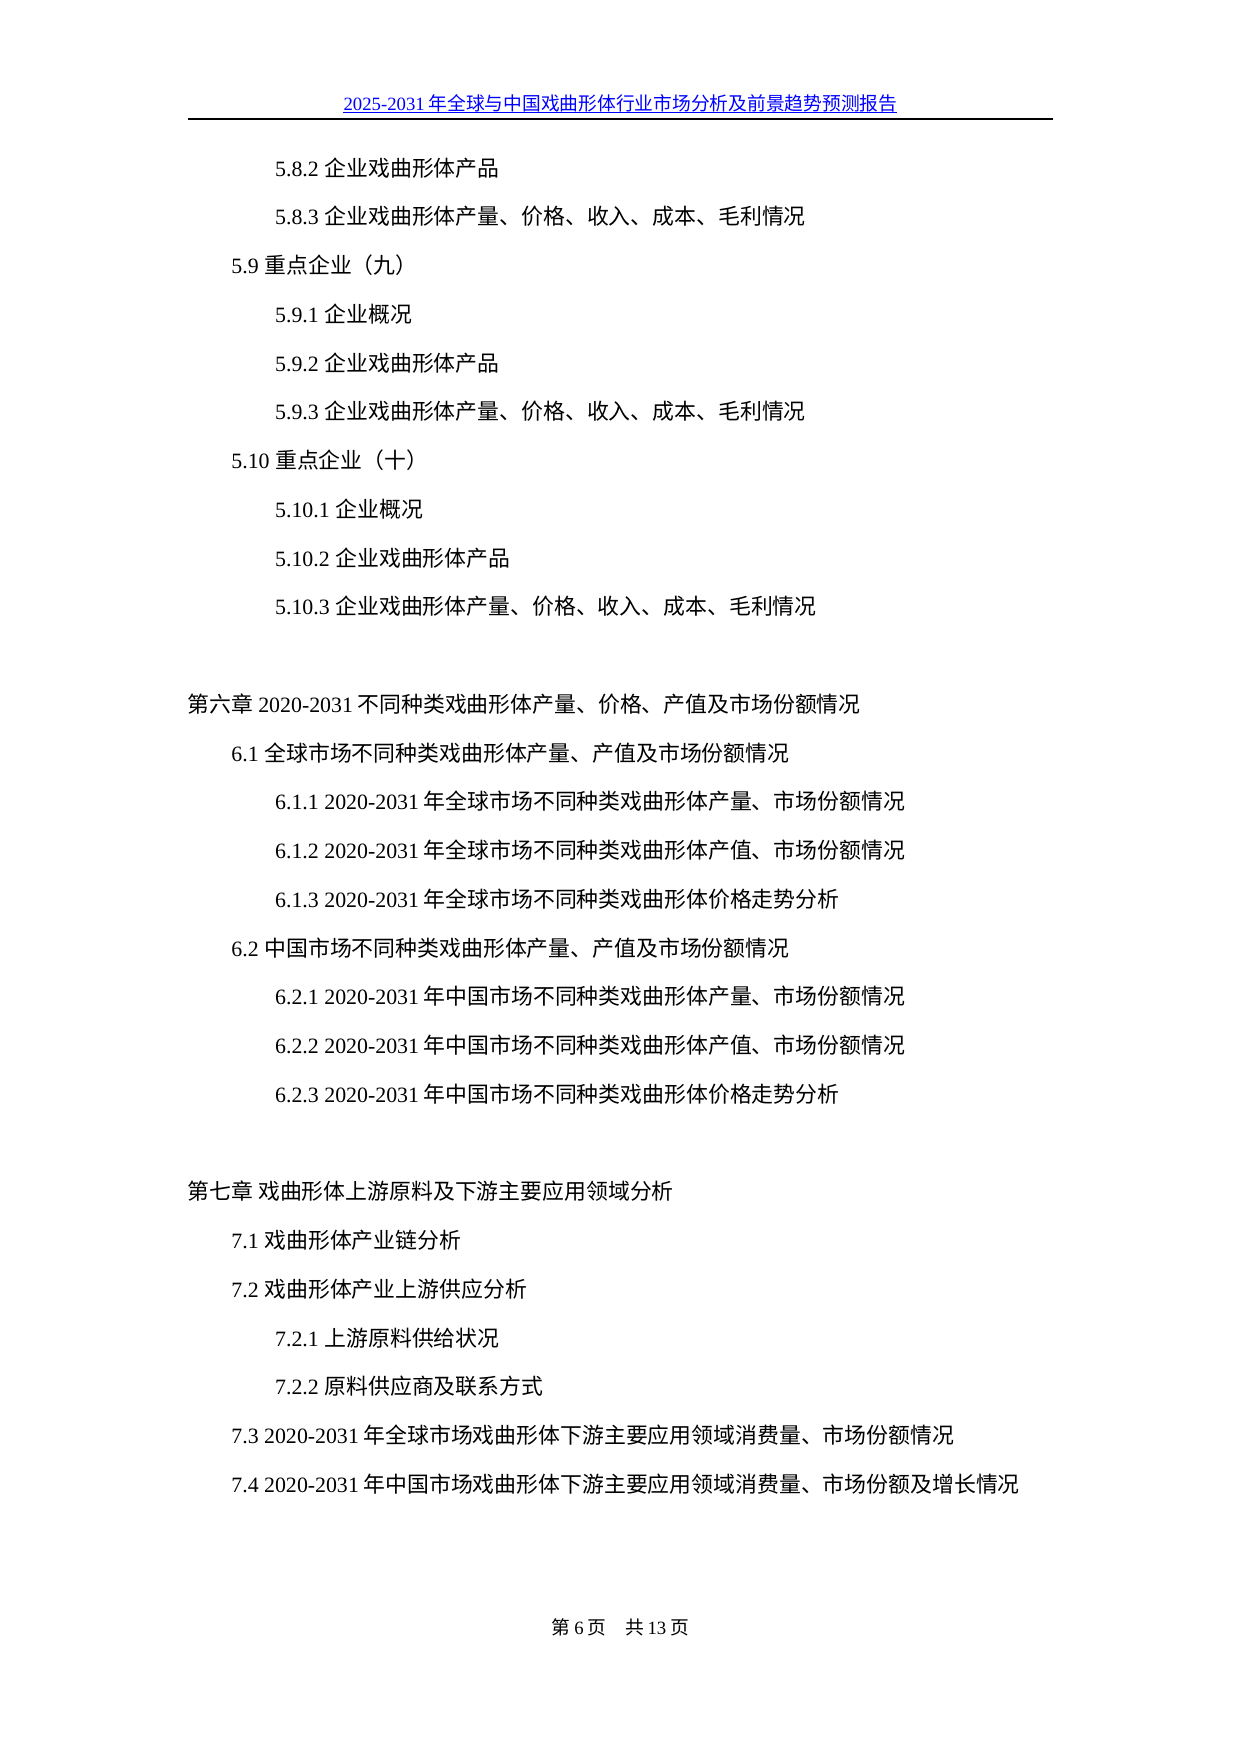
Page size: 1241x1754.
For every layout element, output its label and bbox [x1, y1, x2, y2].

text [187, 150, 1053, 1499]
